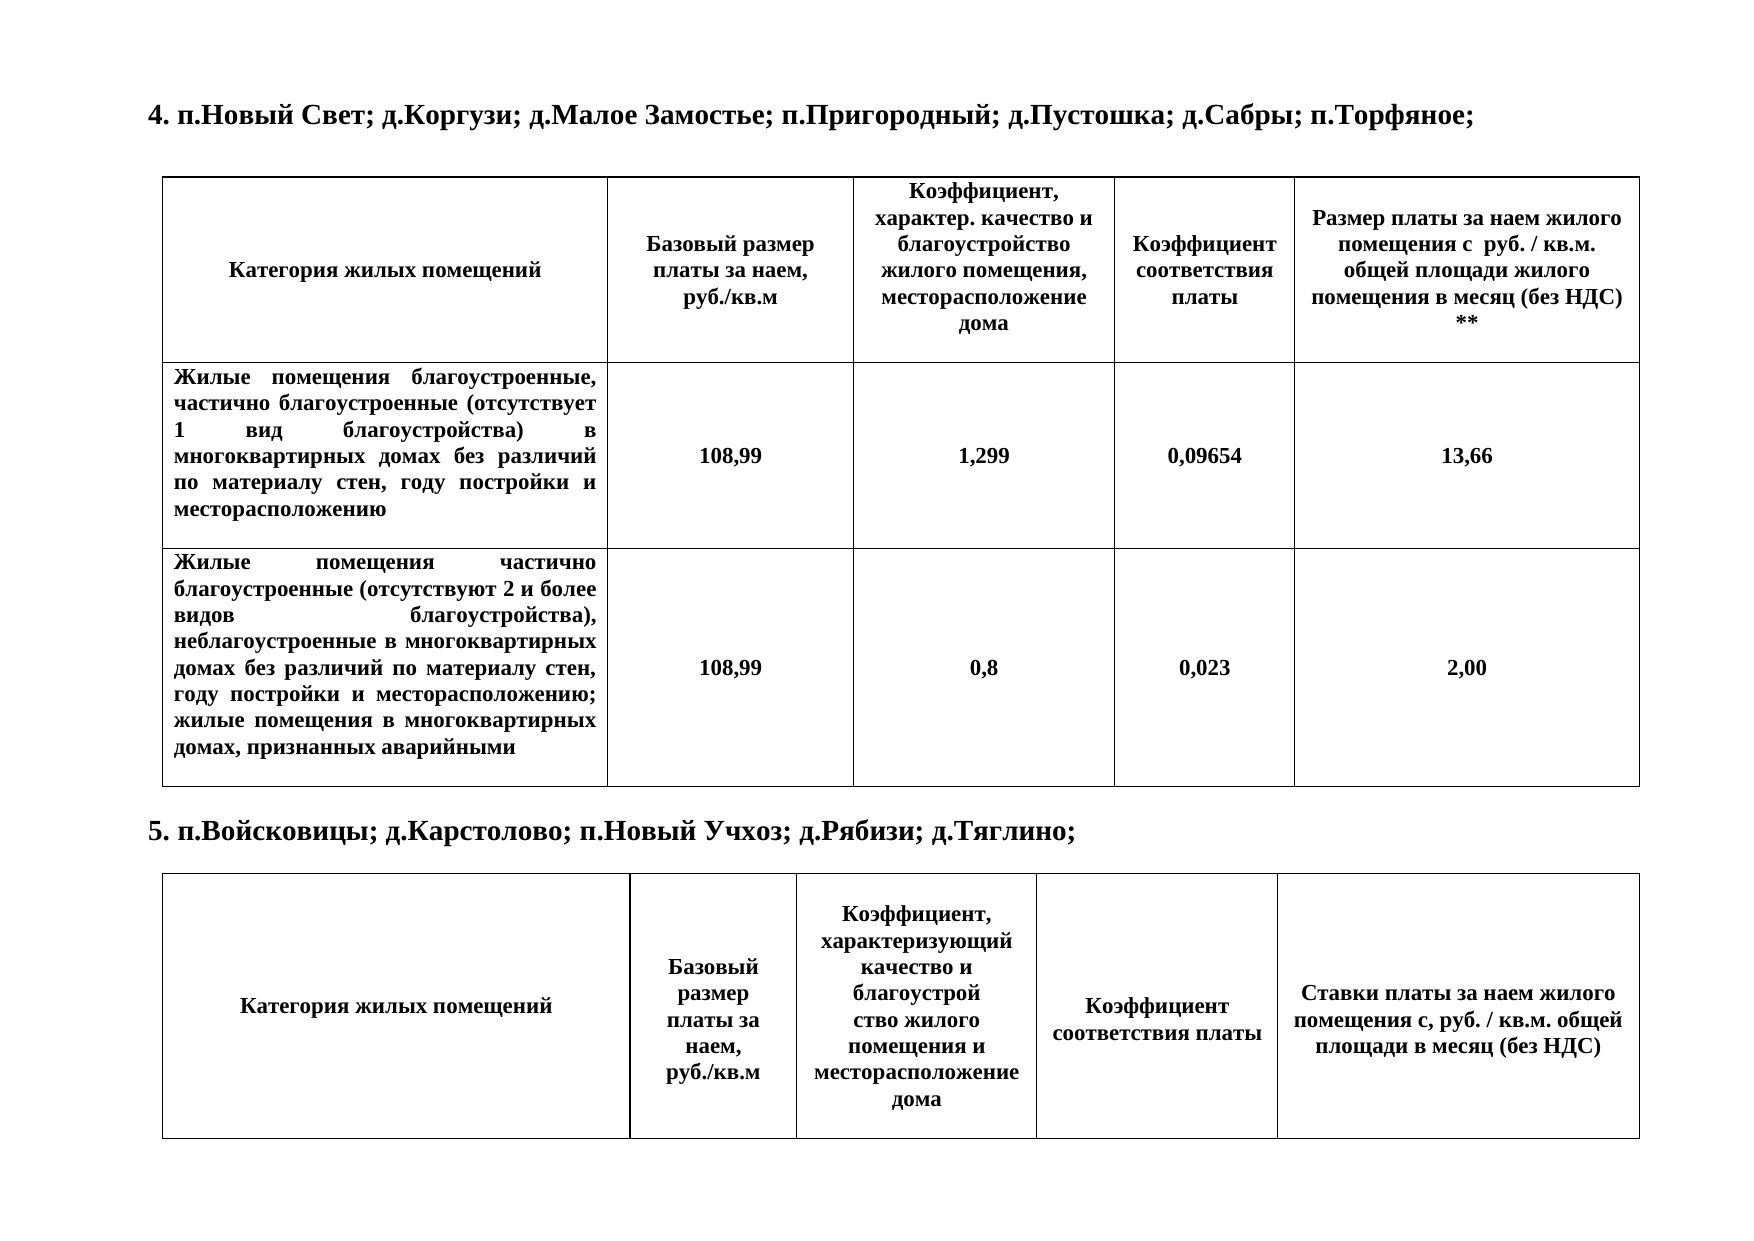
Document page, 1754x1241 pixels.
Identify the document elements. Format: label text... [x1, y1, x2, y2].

table_cell 108,99 [608, 363, 853, 547]
table_cell 108,99 [608, 549, 853, 786]
table_header Коэффициент, характеризующий качество и благоустрой ство жилого помещения и месторасположение дома [797, 874, 1036, 1137]
table_cell 1,299 [854, 363, 1114, 547]
table_header Размер платы за наем жилого помещения с руб. / кв.м. общей площади жилого помещения в месяц (без НДС) ** [1295, 178, 1639, 362]
table_header Категория жилых помещений [163, 874, 629, 1137]
table_cell Жилые помещения благоустроенные, частично благоустроенные (отсутствует 1 вид благоустройства) в многоквартирных домах без различий по материалу стен, году постройки и месторасположению [163, 363, 607, 547]
table_cell 0,023 [1115, 549, 1294, 786]
list п.Войсковицы; д.Карстолово; п.Новый Учхоз; д.Рябизи; д.Тяглино; [148, 813, 1636, 847]
table_header Категория жилых помещений [163, 178, 607, 362]
table_cell 13,66 [1295, 363, 1639, 547]
table_header Базовый размер платы за наем, руб./кв.м [608, 178, 853, 362]
table_cell 2,00 [1295, 549, 1639, 786]
table_header Ставки платы за наем жилого помещения с, руб. / кв.м. общей площади в месяц (без НДС) [1278, 874, 1639, 1137]
text 4. п.Новый Свет; д.Коргузи; д.Малое Замостье; п.Пригородный; д.Пустошка; д.Сабры; п.Торфяное; [148, 97, 1636, 131]
table_cell Жилые помещения частично благоустроенные (отсутствуют 2 и более видов благоустройства), неблагоустроенные в многоквартирных домах без различий по материалу стен, году постройки и месторасположению; жилые помещения в многоквартирных домах, признанных аварийными [163, 549, 607, 786]
table_cell 0,09654 [1115, 363, 1294, 547]
table_header Коэффициент соответствия платы [1037, 874, 1277, 1137]
table_header Коэффициент, характер. качество и благоустройство жилого помещения, месторасположение дома [854, 178, 1114, 362]
table_header Базовый размер платы за наем, руб./кв.м [631, 874, 796, 1137]
table_cell 0,8 [854, 549, 1114, 786]
table_header Коэффициент соответствия платы [1115, 178, 1294, 362]
